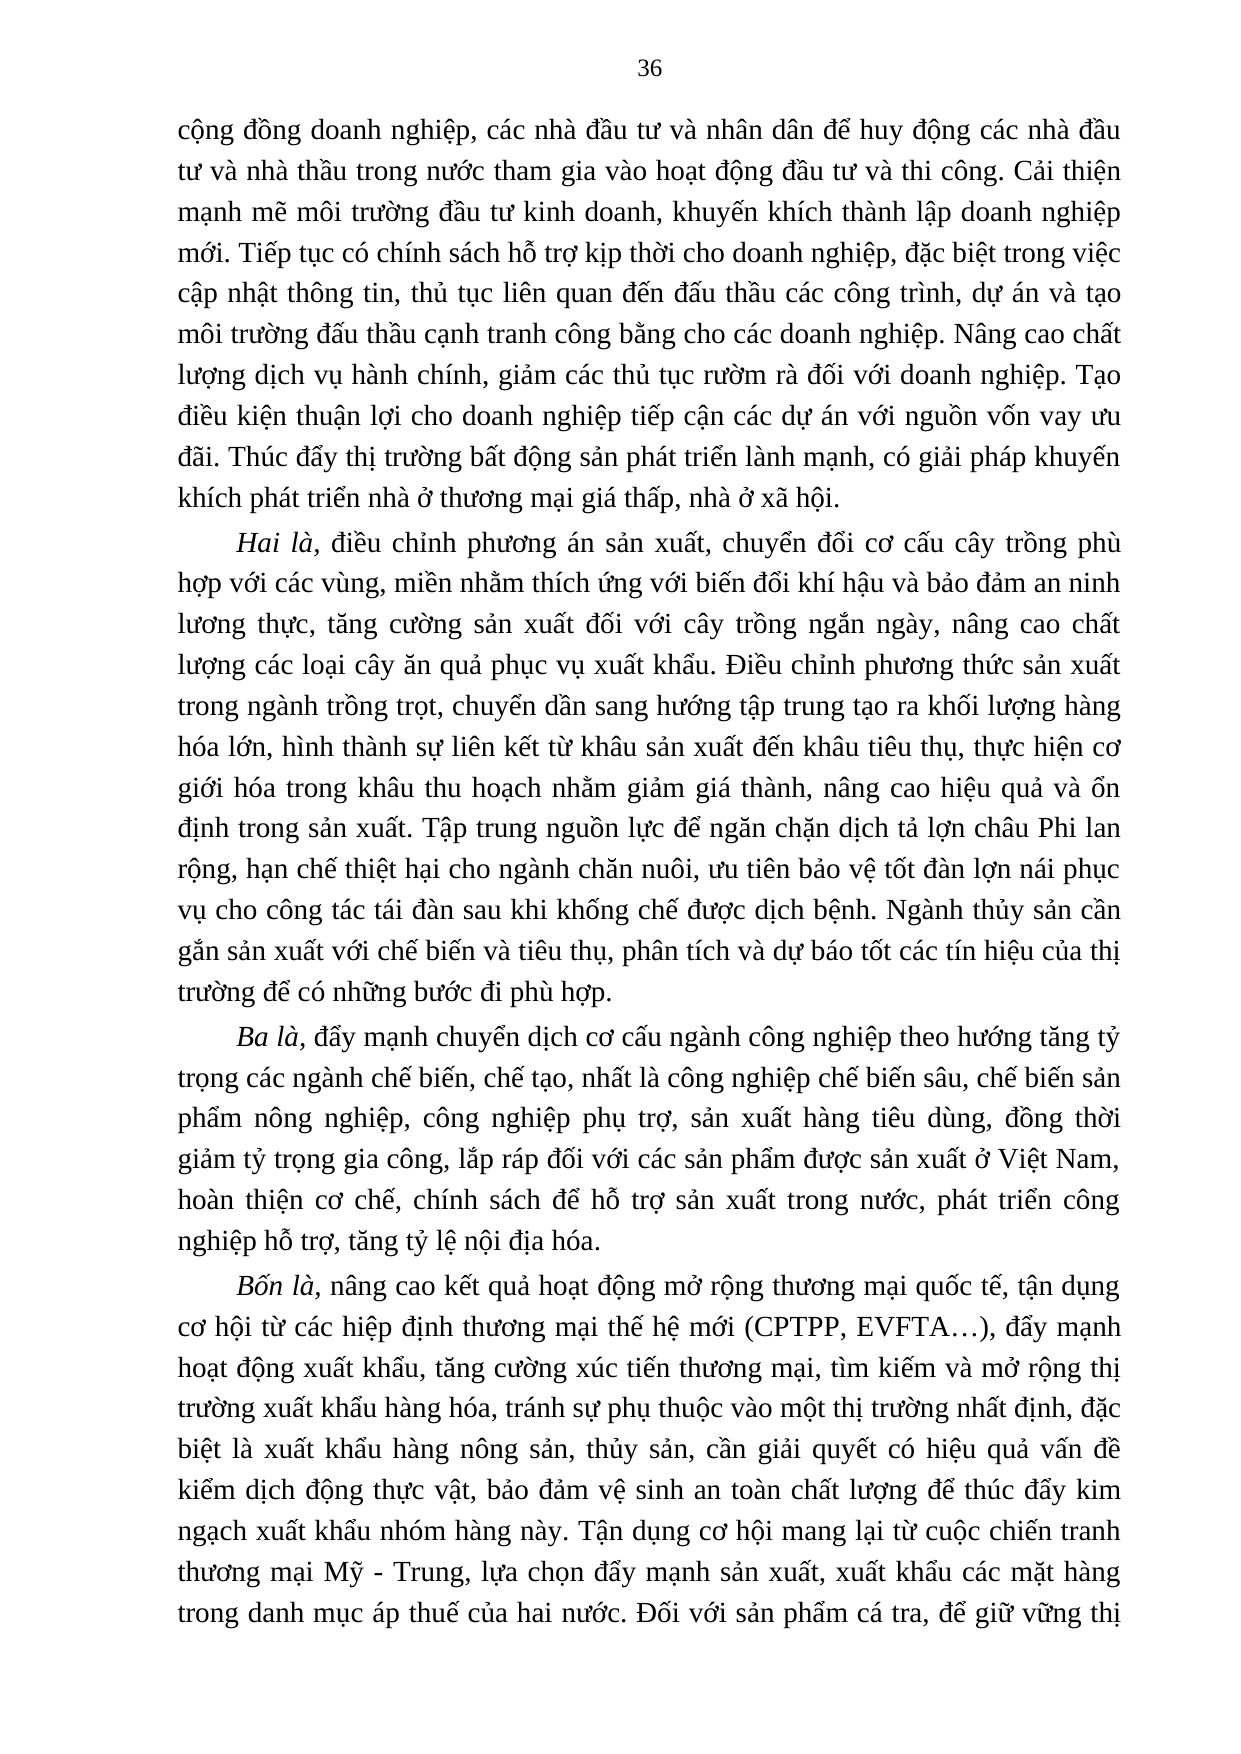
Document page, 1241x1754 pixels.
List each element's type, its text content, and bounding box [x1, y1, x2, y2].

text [177, 1268, 1122, 1628]
text Hai là, điều chỉnh phương án sản xuất, chuyển đổi cơ cấu cây trồng phù hợp với các vùng, miền nhằm thích ứng với biến đổi khí hậu và bảo đảm an ninh lương thực, tăng cường sản xuất đối với cây trồng ngắn ngày, nâng cao chất lượng các loại cây ăn quả phục vụ xuất khẩu. Điều chỉnh phương thức sản xuất trong ngành trồng trọt, chuyển dần sang hướng tập trung tạo ra khối lượng hàng hóa lớn, hình thành sự liên kết từ khâu sản xuất đến khâu tiêu thụ, thực hiện cơ giới hóa trong khâu thu hoạch nhằm giảm giá thành, nâng cao hiệu quả và ổn định trong sản xuất. Tập trung nguồn lực để ngăn chặn dịch tả lợn châu Phi lan rộng, hạn chế thiệt hại cho ngành chăn nuôi, ưu tiên bảo vệ tốt đàn lợn nái phục vụ cho công tác tái đàn sau khi khống chế được dịch bệnh. Ngành thủy sản cần gắn sản xuất với chế biến và tiêu thụ, phân tích và dự báo tốt các tín hiệu của thị trường để có những bước đi phù hợp. [177, 525, 1122, 1007]
text Ba là, đẩy mạnh chuyển dịch cơ cấu ngành công nghiệp theo hướng tăng tỷ trọng các ngành chế biến, chế tạo, nhất là công nghiệp chế biến sâu, chế biến sản phẩm nông nghiệp, công nghiệp phụ trợ, sản xuất hàng tiêu dùng, đồng thời giảm tỷ trọng gia công, lắp ráp đối với các sản phẩm được sản xuất ở Việt Nam, hoàn thiện cơ chế, chính sách để hỗ trợ sản xuất trong nước, phát triển công nghiệp hỗ trợ, tăng tỷ lệ nội địa hóa. [177, 1019, 1122, 1257]
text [177, 112, 1122, 513]
